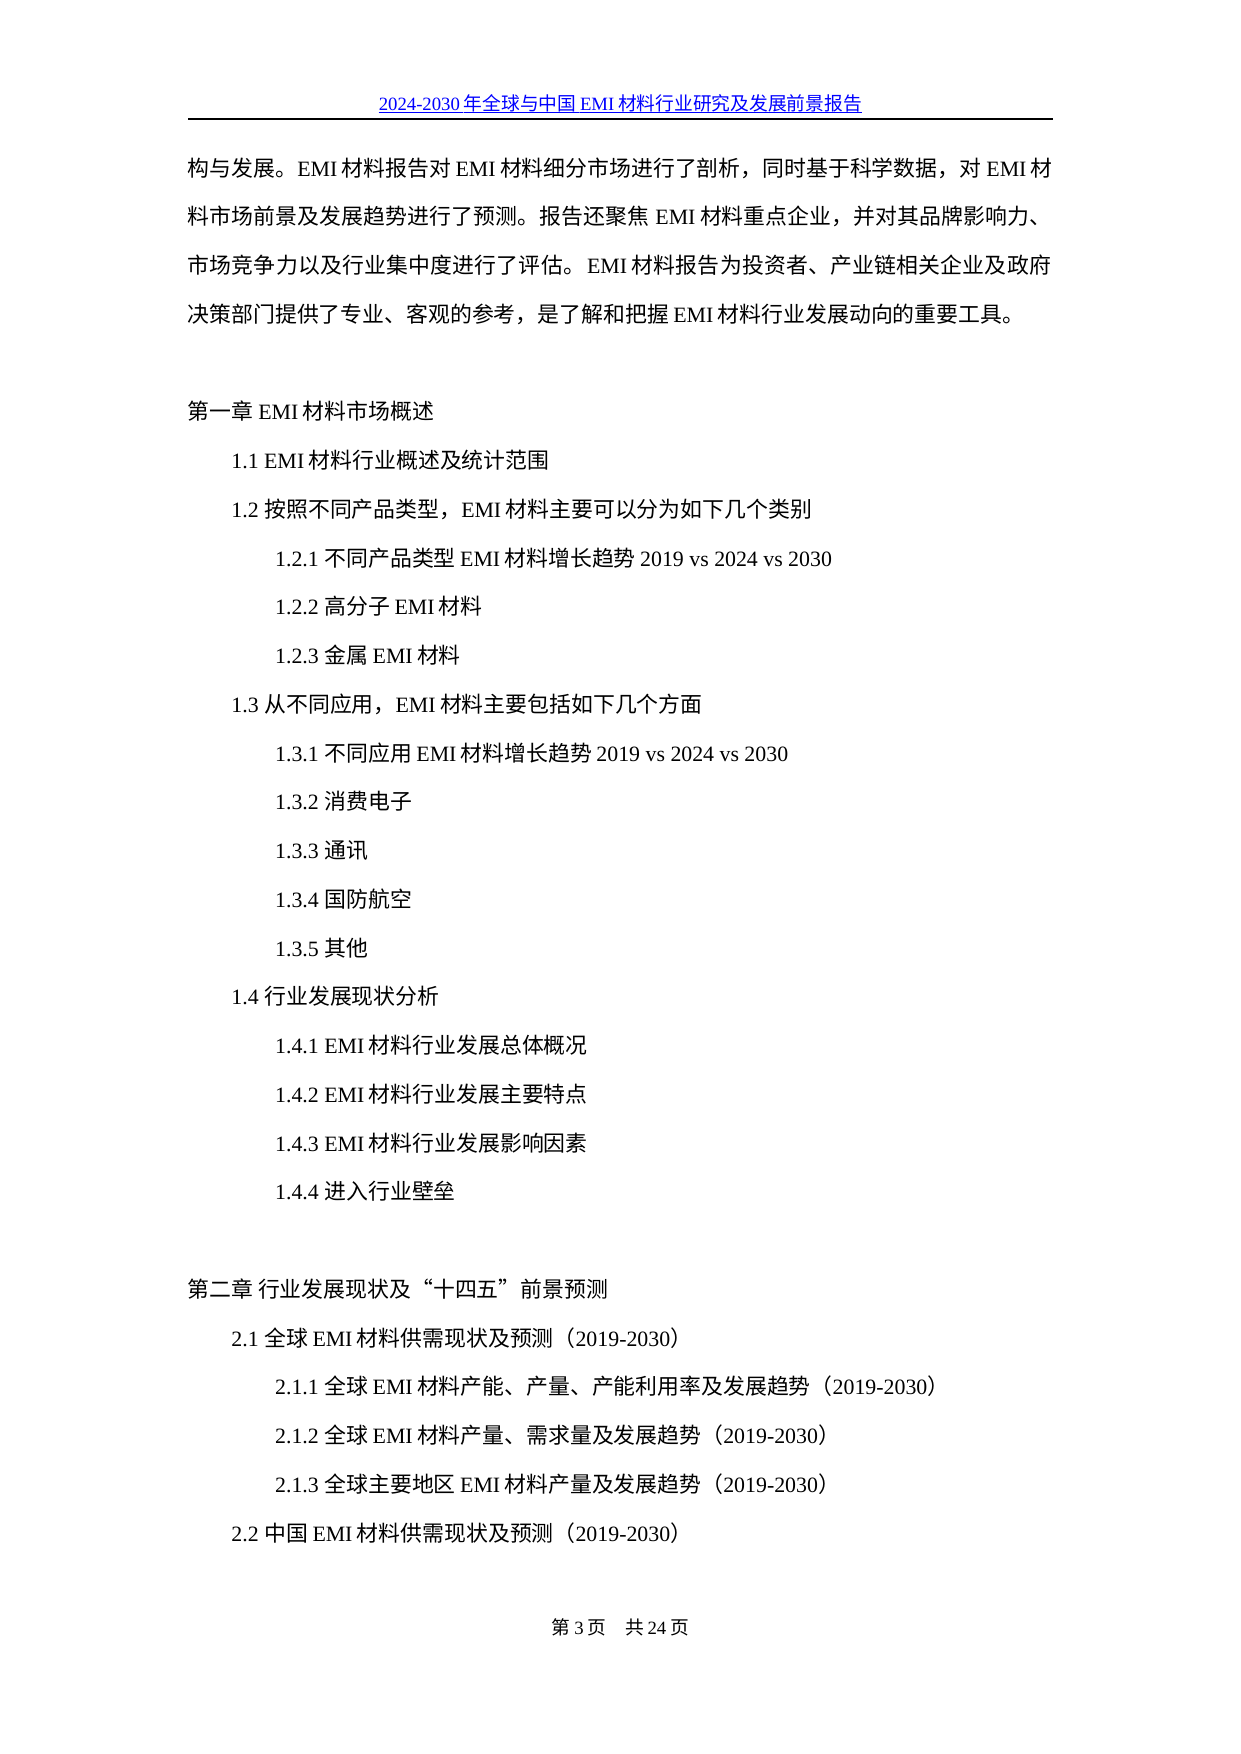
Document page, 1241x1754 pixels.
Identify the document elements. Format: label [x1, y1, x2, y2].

text [187, 150, 1053, 1548]
